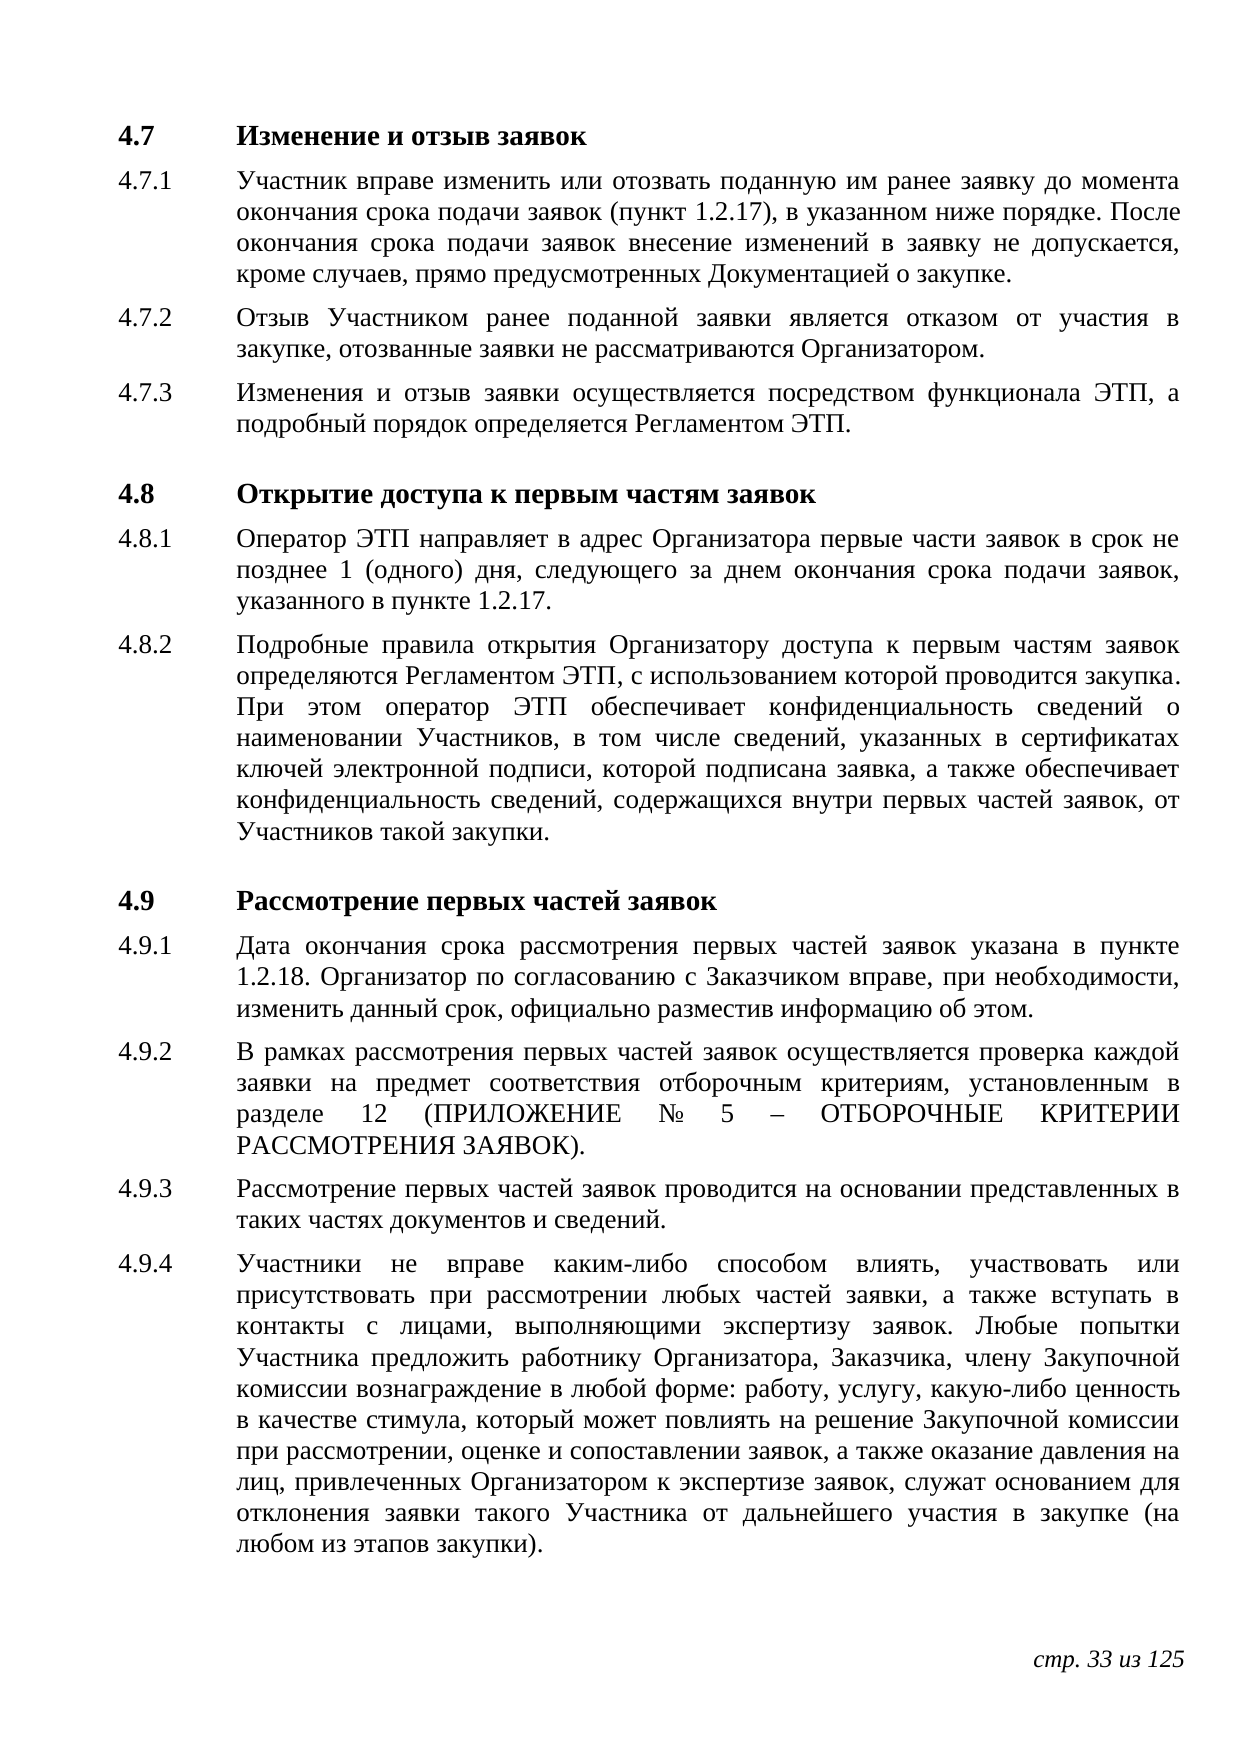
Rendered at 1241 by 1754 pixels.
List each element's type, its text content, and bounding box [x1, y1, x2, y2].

text Дата окончания срока рассмотрения первых частей заявок указана в пункте 1.2.18. Организатор по согласованию с Заказчиком вправе, при необходимости, изменить данный срок, официально разместив информацию об этом. [118, 929, 1181, 1023]
text Оператор ЭТП направляет в адрес Организатора первые части заявок в срок не позднее 1 (одного) дня, следующего за днем окончания срока подачи заявок, указанного в пункте 1.2.17. [118, 522, 1181, 615]
text В рамках рассмотрения первых частей заявок осуществляется проверка каждой заявки на предмет соответствия отборочным критериям, установленным в разделе 12 (ПРИЛОЖЕНИЕ № 5 – ОТБОРОЧНЫЕ КРИТЕРИИ РАССМОТРЕНИЯ ЗАЯВОК). [118, 1035, 1181, 1160]
text Участники не вправе каким-либо способом влиять, участвовать или присутствовать при рассмотрении любых частей заявки, а также вступать в контакты с лицами, выполняющими экспертизу заявок. Любые попытки Участника предложить работнику Организатора, Заказчика, члену Закупочной комиссии вознаграждение в любой форме: работу, услугу, какую-либо ценность в качестве стимула, который может повлиять на решение Закупочной комиссии при рассмотрении, оценке и сопоставлении заявок, а также оказание давления на лиц, привлеченных Организатором к экспертизе заявок, служат основанием для отклонения заявки такого Участника от дальнейшего участия в закупке (на любом из этапов закупки). [118, 1247, 1181, 1559]
text Участник вправе изменить или отозвать поданную им ранее заявку до момента окончания срока подачи заявок (пункт 1.2.17), в указанном ниже порядке. После окончания срока подачи заявок внесение изменений в заявку не допускается, кроме случаев, прямо предусмотренных Документацией о закупке. [118, 164, 1181, 289]
subtitle Открытие доступа к первым частям заявок [118, 476, 1181, 509]
text Отзыв Участником ранее поданной заявки является отказом от участия в закупке, отозванные заявки не рассматриваются Организатором. [118, 301, 1181, 363]
text Рассмотрение первых частей заявок проводится на основании представленных в таких частях документов и сведений. [118, 1172, 1181, 1235]
text Изменения и отзыв заявки осуществляется посредством функционала ЭТП, а подробный порядок определяется Регламентом ЭТП. [118, 376, 1181, 438]
text Подробные правила открытия Организатору доступа к первым частям заявок определяются Регламентом ЭТП, с использованием которой проводится закупка. При этом оператор ЭТП обеспечивает конфиденциальность сведений о наименовании Участников, в том числе сведений, указанных в сертификатах ключей электронной подписи, которой подписана заявка, а также обеспечивает конфиденциальность сведений, содержащихся внутри первых частей заявок, от Участников такой закупки. [118, 628, 1181, 846]
subtitle Рассмотрение первых частей заявок [118, 883, 1181, 917]
subtitle Изменение и отзыв заявок [118, 118, 1181, 152]
